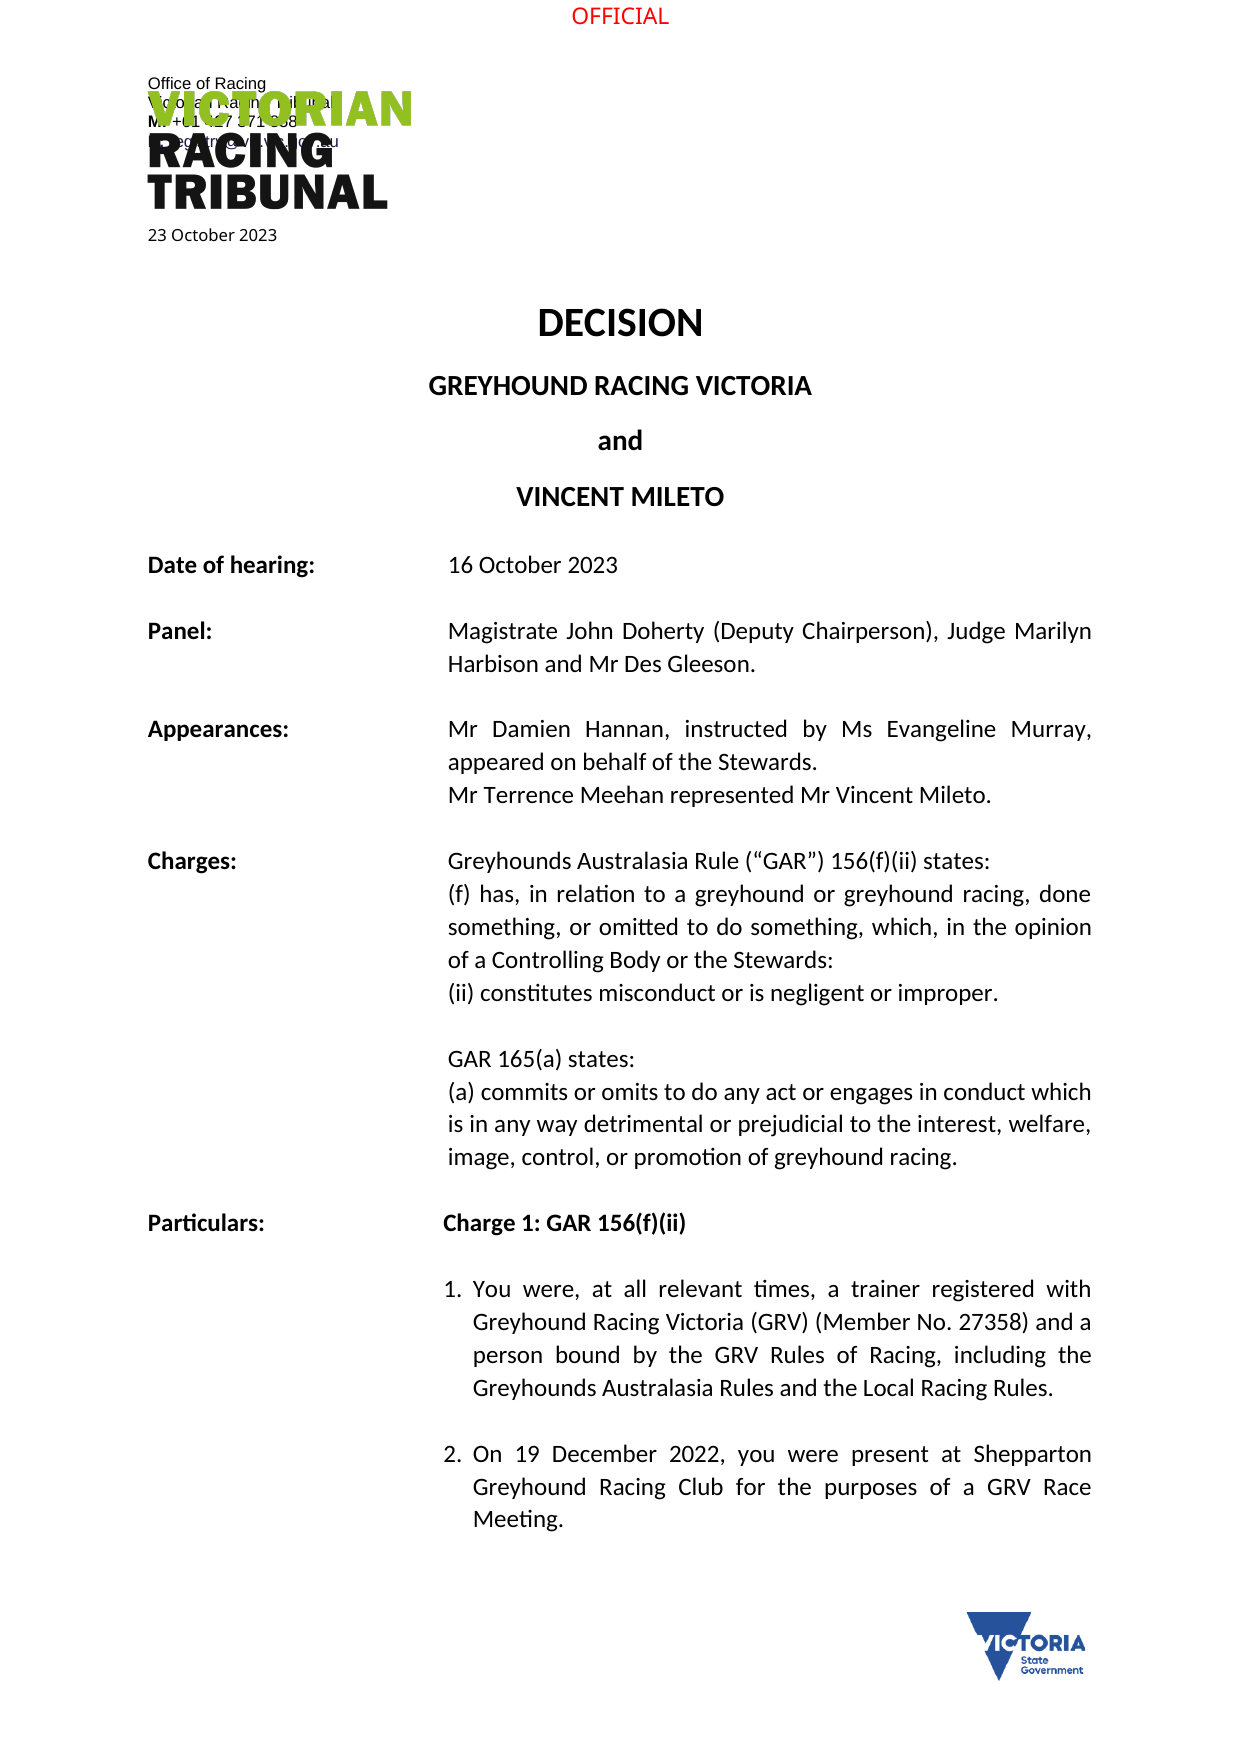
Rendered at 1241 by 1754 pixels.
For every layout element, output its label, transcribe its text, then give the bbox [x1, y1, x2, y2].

text (ii) constitutes misconduct or is negligent or improper. [373, 977, 1093, 1007]
text VINCENT MILETO [148, 478, 1093, 513]
text and [148, 422, 1093, 458]
picture [132, 70, 425, 224]
text (f) has, in relation to a greyhound or greyhound racing, done something, or omitted to do something, which, in the opinion of a Controlling Body or the Stewards: [448, 878, 1093, 974]
text 23 October 2023 [148, 223, 1093, 246]
text GREYHOUND RACING VICTORIA [148, 367, 1093, 403]
text DECISION [148, 296, 1093, 347]
list You were, at all relevant times, a trainer registered with Greyhound Racing Victoria (GRV) (Member No. 27358) and a person bound by the GRV Rules of Racing, including the Greyhounds Australasia Rules and the Local Racing Rules. [443, 1273, 1093, 1402]
list On 19 December 2022, you were present at Shepparton Greyhound Racing Club for the purposes of a GRV Race Meeting. [443, 1438, 1093, 1534]
text Date of hearing: 16 October 2023 [148, 549, 1093, 579]
text Particulars: Charge 1: GAR 156(f)(ii) [148, 1207, 1093, 1238]
text Charges: Greyhounds Australasia Rule (“GAR”) 156(f)(ii) states: [148, 845, 1093, 876]
text Mr Terrence Meehan represented Mr Vincent Mileto. [148, 779, 1093, 810]
text (a) commits or omits to do any act or engages in conduct which is in any way detrimental or prejudicial to the interest, welfare, image, control, or promotion of greyhound racing. [448, 1076, 1093, 1172]
picture [966, 1612, 1086, 1681]
text Panel: Magistrate John Doherty (Deputy Chairperson), Judge Marilyn Harbison and Mr Des Gleeson. [148, 615, 1093, 678]
text Appearances: Mr Damien Hannan, instructed by Ms Evangeline Murray, appeared on behalf of the Stewards. [148, 713, 1093, 777]
text GAR 165(a) states: [373, 1043, 1093, 1073]
